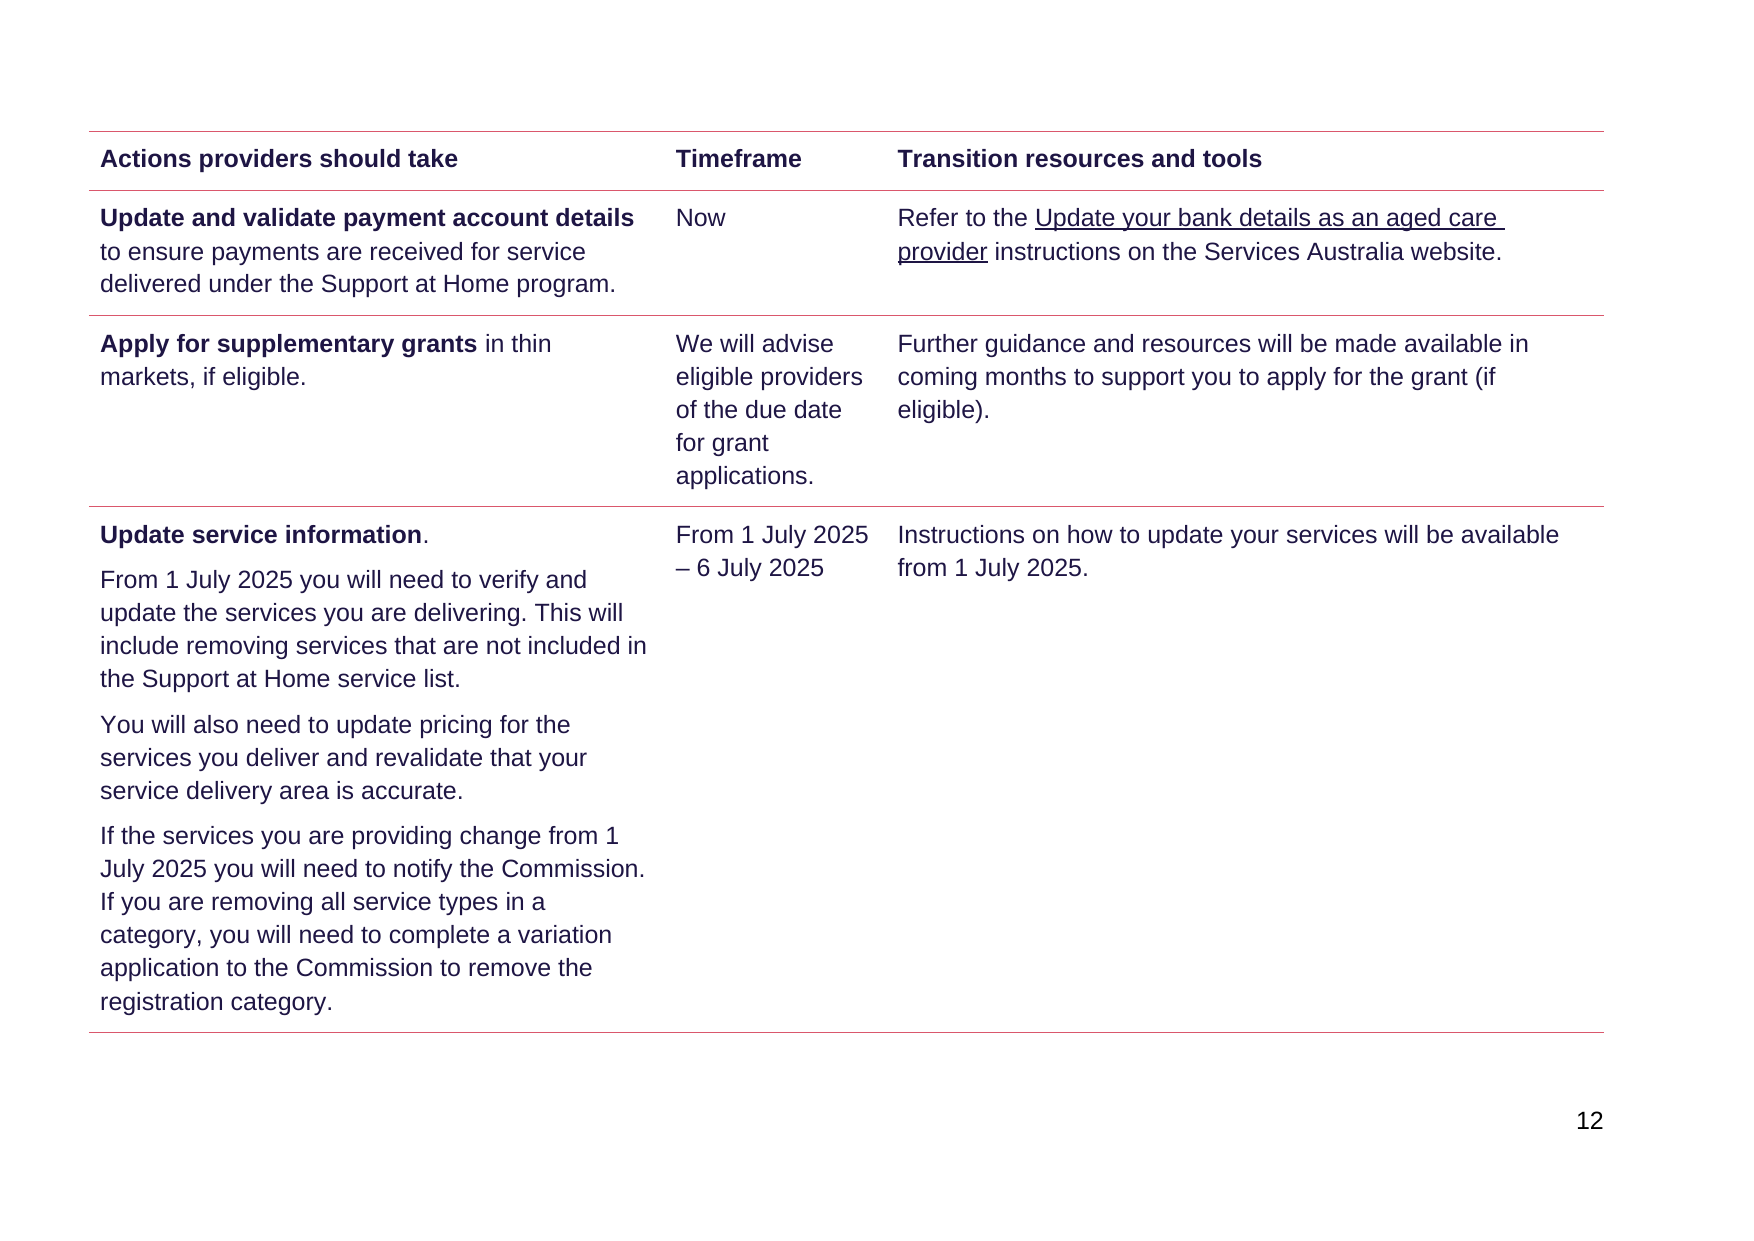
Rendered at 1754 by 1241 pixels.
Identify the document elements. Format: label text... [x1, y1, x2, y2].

table_cell Update and validate payment account details to ensure payments are received for service delivered under the Support at Home program. [89, 191, 664, 315]
table_header Timeframe [664, 132, 886, 190]
table_cell Update service information. From 1 July 2025 you will need to verify and update the services you are delivering. This will include removing services that are not included in the Support at Home service list. You will also need to update pricing for the services you deliver and revalidate that your service delivery area is accurate. If the services you are providing change from 1 July 2025 you will need to notify the Commission. If you are removing all service types in a category, you will need to complete a variation application to the Commission to remove the registration category. [89, 507, 664, 1032]
table_cell From 1 July 2025 – 6 July 2025 [664, 507, 886, 1032]
table_cell Refer to the Update your bank details as an aged care provider instructions on the Services Australia website. [886, 191, 1604, 315]
table_cell Apply for supplementary grants in thin markets, if eligible. [89, 316, 664, 506]
table_cell Now [664, 191, 886, 315]
table_cell Further guidance and resources will be made available in coming months to support you to apply for the grant (if eligible). [886, 316, 1604, 506]
table_cell Instructions on how to update your services will be available from 1 July 2025. [886, 507, 1604, 1032]
table_cell We will advise eligible providers of the due date for grant applications. [664, 316, 886, 506]
table_header Actions providers should take [89, 132, 664, 190]
table_header Transition resources and tools [886, 132, 1604, 190]
